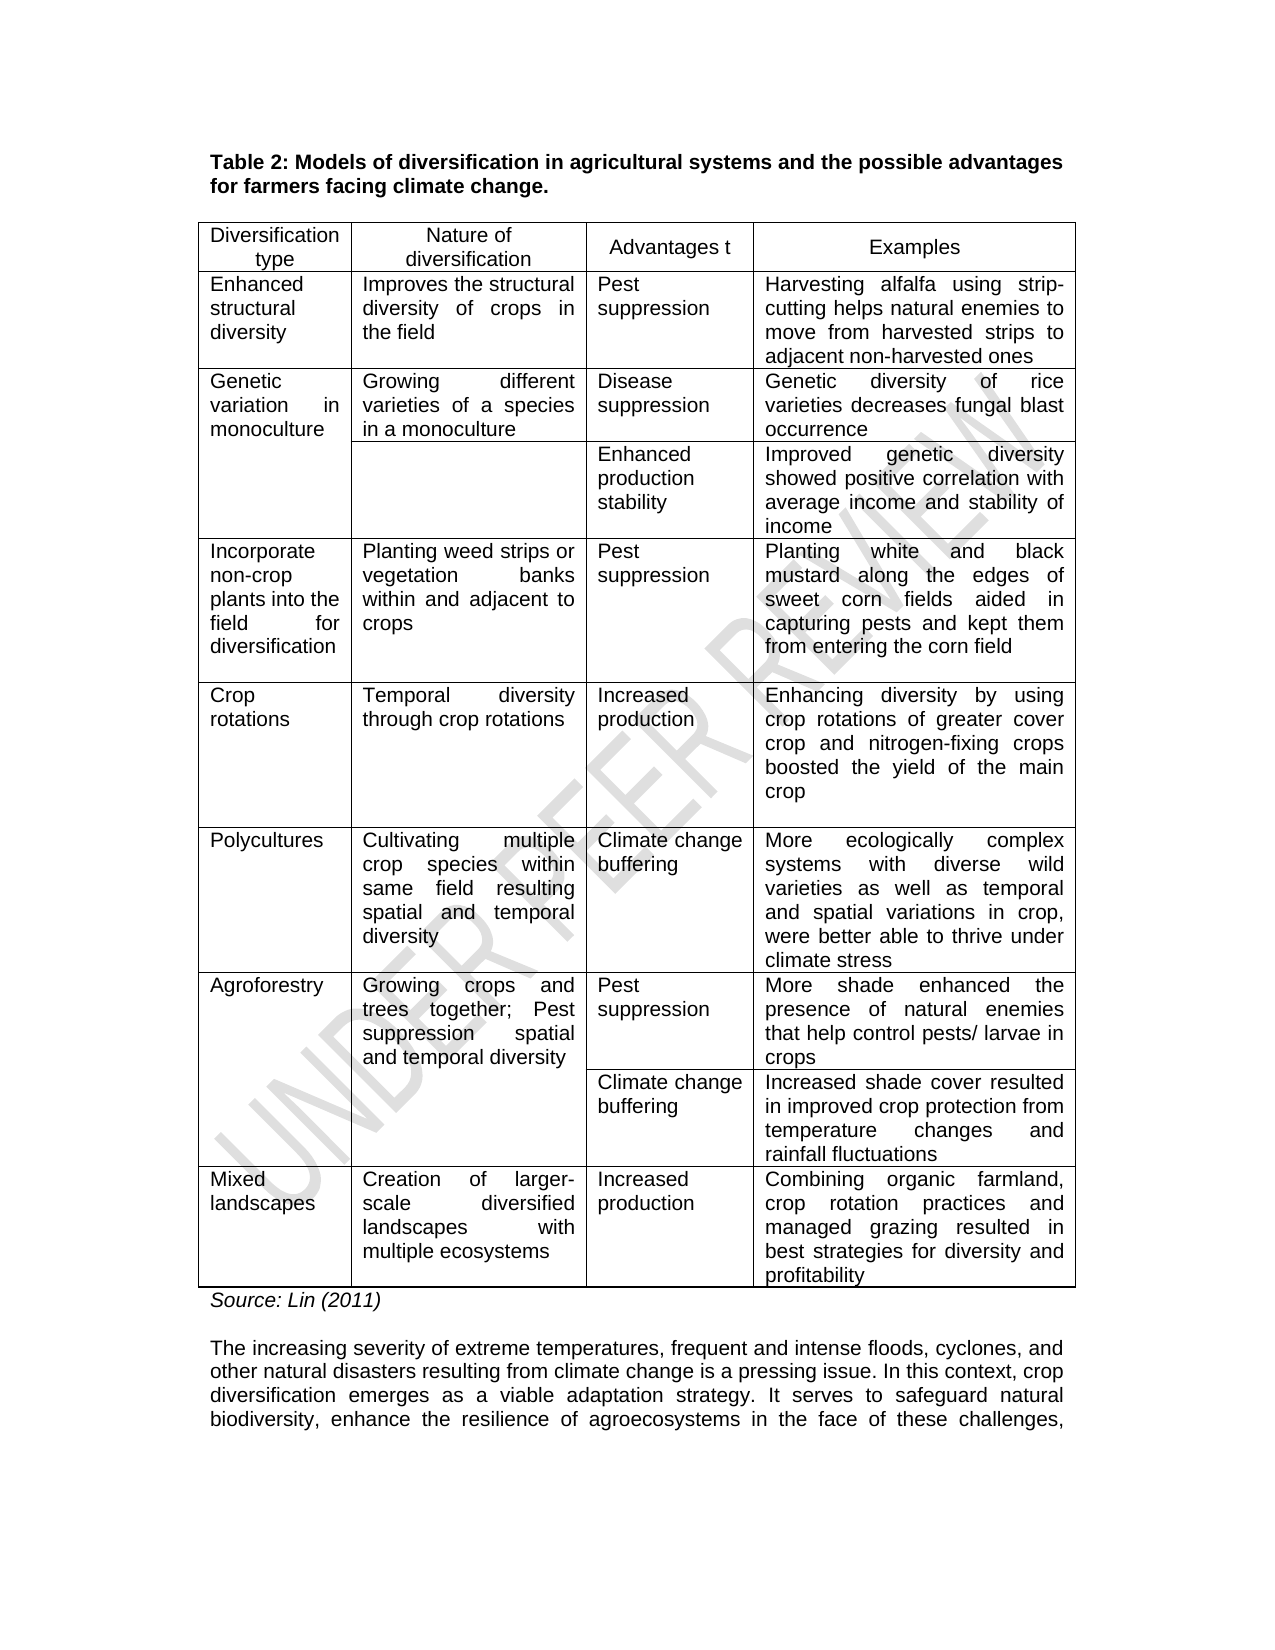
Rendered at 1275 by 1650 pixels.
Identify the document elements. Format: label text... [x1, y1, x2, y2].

table_cell Creation of larger-scale diversified landscapes with multiple ecosystems [352, 1167, 586, 1286]
table_cell Enhancing diversity by using crop rotations of greater cover crop and nitrogen-fixing crops boosted the yield of the main crop [754, 683, 1075, 827]
table_cell Mixed landscapes [199, 1167, 351, 1286]
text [210, 1335, 1065, 1431]
table_cell Climate change buffering [587, 828, 753, 972]
table_cell Agroforestry [199, 973, 351, 1166]
table_cell Improves the structural diversity of crops in the field [352, 272, 586, 368]
table_cell Cultivating multiple crop species within same field resulting spatial and temporal diversity [352, 828, 586, 972]
table_cell Crop rotations [199, 683, 351, 827]
table_cell Climate change buffering [587, 1070, 753, 1166]
table_cell Pest suppression [587, 973, 753, 1069]
table_cell Increased production [587, 1167, 753, 1286]
table_cell Disease suppression [587, 369, 753, 441]
table_header Examples [754, 223, 1075, 271]
table_cell More ecologically complex systems with diverse wild varieties as well as temporal and spatial variations in crop, were better able to thrive under climate stress [754, 828, 1075, 972]
table_cell Incorporate non-crop plants into the field for diversification [199, 539, 351, 682]
table_header Nature of diversification [352, 223, 586, 271]
table_cell Improved genetic diversity showed positive correlation with average income and stability of income [754, 442, 1075, 537]
table_cell Enhanced production stability [587, 442, 753, 537]
table_cell [352, 442, 586, 537]
table_cell Harvesting alfalfa using strip-cutting helps natural enemies to move from harvested strips to adjacent non-harvested ones [754, 272, 1075, 368]
table_cell Growing crops and trees together; Pest suppression spatial and temporal diversity [352, 973, 586, 1166]
table_cell Pest suppression [587, 539, 753, 682]
text Table 2: Models of diversification in agricultural systems and the possible advantages for farmers facing climate change. [210, 150, 1065, 198]
table_cell Growing different varieties of a species in a monoculture [352, 369, 586, 441]
table_cell Increased production [587, 683, 753, 827]
table_cell Temporal diversity through crop rotations [352, 683, 586, 827]
table_header Advantages t [587, 223, 753, 271]
table_header Diversification type [199, 223, 351, 271]
table_cell Enhanced structural diversity [199, 272, 351, 368]
table_cell More shade enhanced the presence of natural enemies that help control pests/ larvae in crops [754, 973, 1075, 1069]
table_cell Planting white and black mustard along the edges of sweet corn fields aided in capturing pests and kept them from entering the corn field [754, 539, 1075, 682]
table_cell Polycultures [199, 828, 351, 972]
text Source: Lin (2011) [210, 1288, 1065, 1311]
table_cell Planting weed strips or vegetation banks within and adjacent to crops [352, 539, 586, 682]
table_cell Genetic variation in monoculture [199, 369, 351, 537]
table_cell Combining organic farmland, crop rotation practices and managed grazing resulted in best strategies for diversity and profitability [754, 1167, 1075, 1286]
table_cell Increased shade cover resulted in improved crop protection from temperature changes and rainfall fluctuations [754, 1070, 1075, 1166]
table_cell Pest suppression [587, 272, 753, 368]
table_cell Genetic diversity of rice varieties decreases fungal blast occurrence [754, 369, 1075, 441]
